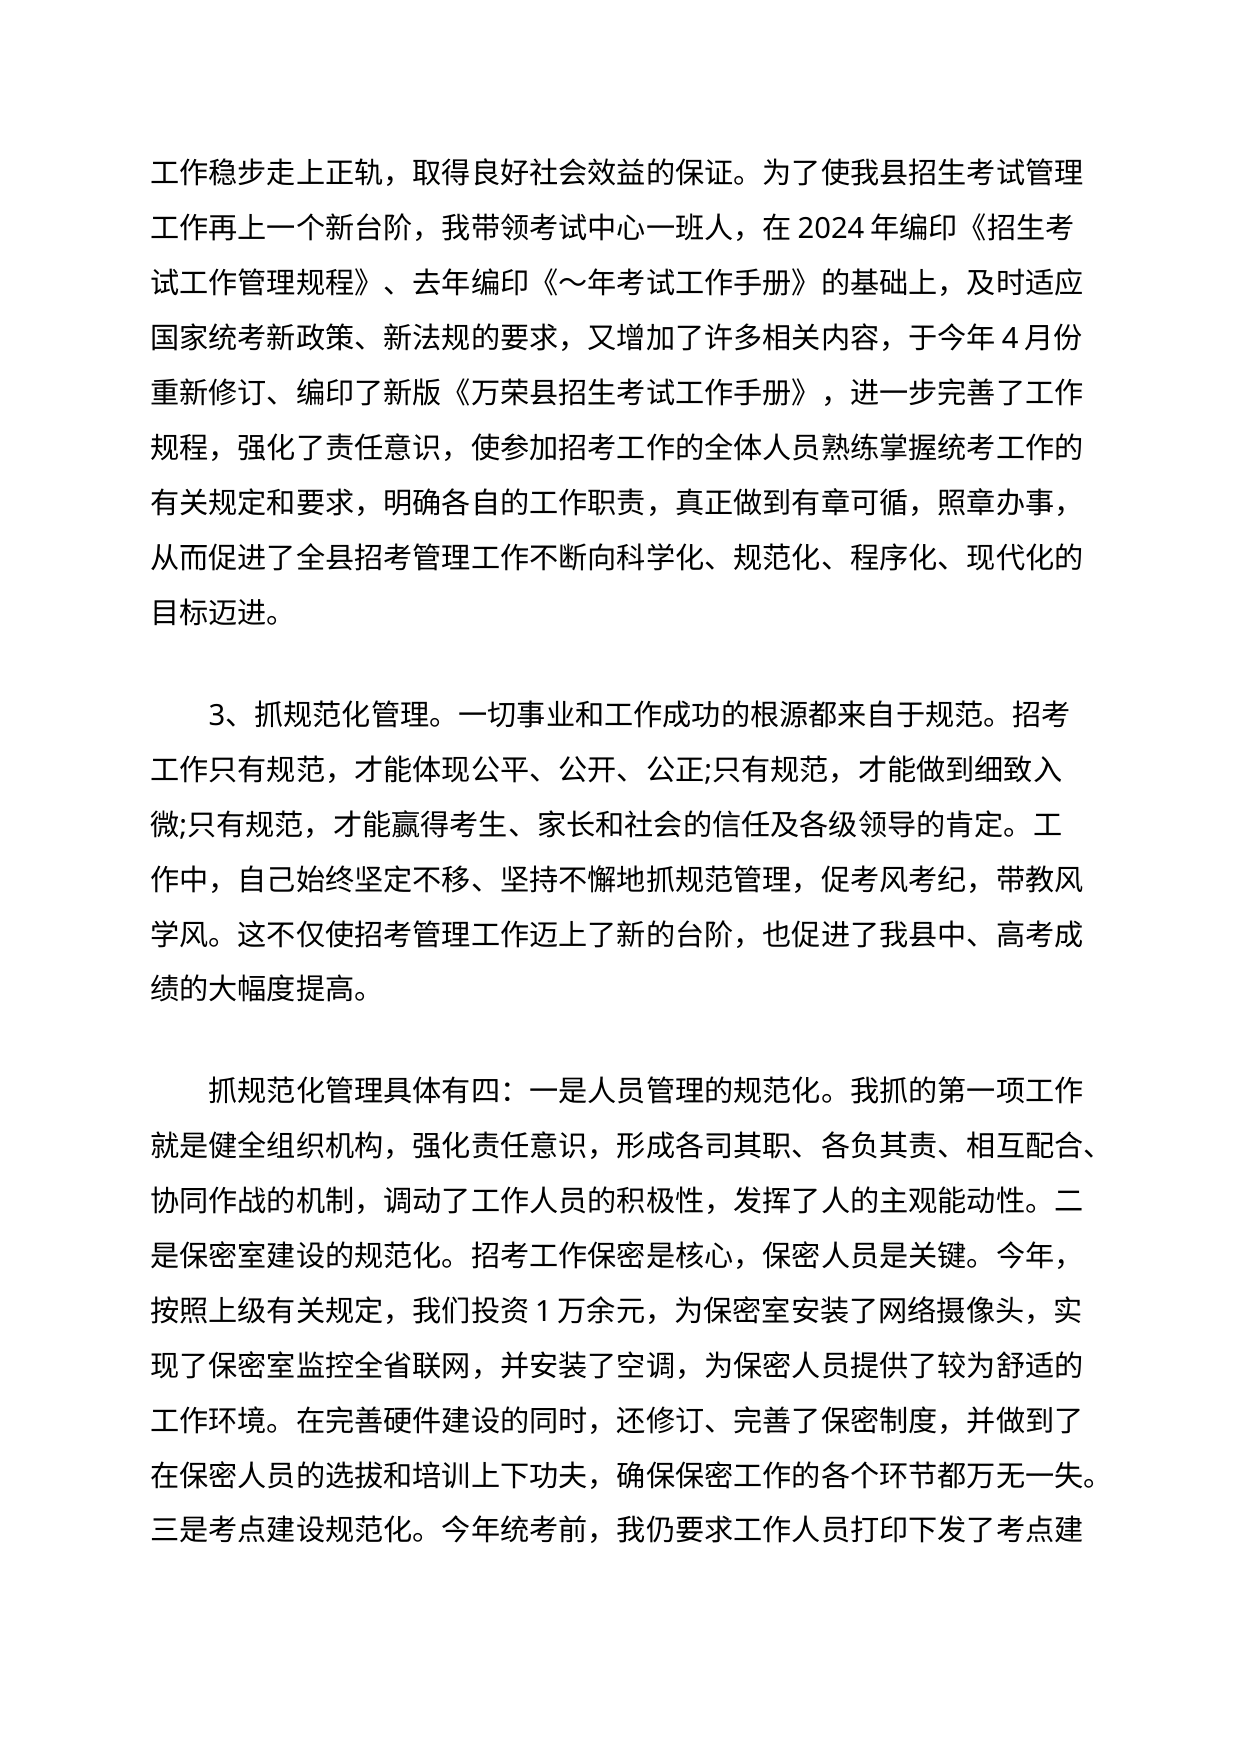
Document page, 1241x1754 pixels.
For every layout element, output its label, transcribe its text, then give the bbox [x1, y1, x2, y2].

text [150, 1068, 1090, 1549]
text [150, 150, 1090, 632]
text 3、抓规范化管理。一切事业和工作成功的根源都来自于规范。招考工作只有规范，才能体现公平、公开、公正;只有规范，才能做到细致入微;只有规范，才能赢得考生、家长和社会的信任及各级领导的肯定。工作中，自己始终坚定不移、坚持不懈地抓规范管理，促考风考纪，带教风学风。这不仅使招考管理工作迈上了新的台阶，也促进了我县中、高考成绩的大幅度提高。 [150, 691, 1090, 1008]
